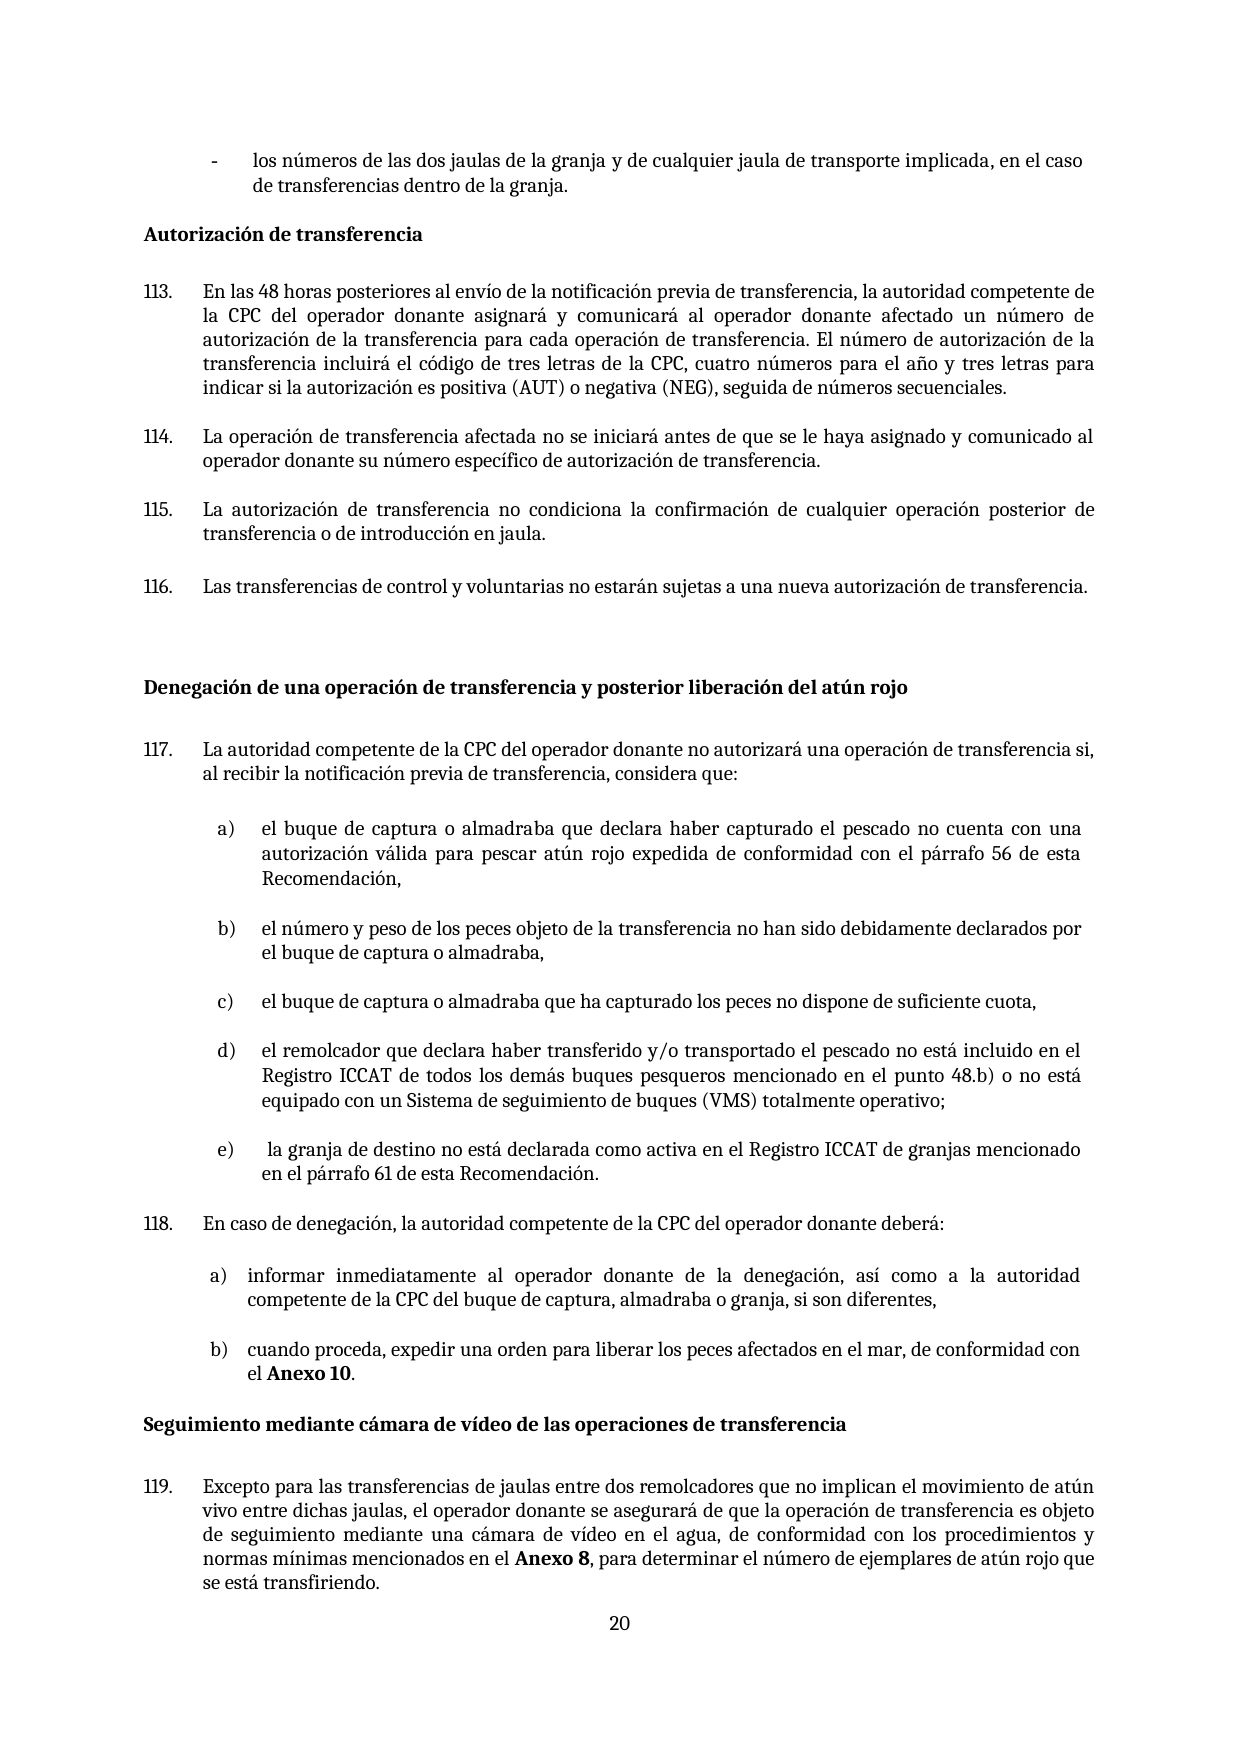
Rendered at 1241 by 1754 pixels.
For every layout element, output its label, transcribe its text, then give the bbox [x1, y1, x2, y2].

list el buque de captura o almadraba que ha capturado los peces no dispone de suficiente cuota, [217, 990, 1083, 1014]
list En las 48 horas posteriores al envío de la notificación previa de transferencia, la autoridad competente de la CPC del operador donante asignará y comunicará al operador donante afectado un número de autorización de la transferencia para cada operación de transferencia. El número de autorización de la transferencia incluirá el código de tres letras de la CPC, cuatro números para el año y tres letras para indicar si la autorización es positiva (AUT) o negativa (NEG), seguida de números secuenciales. [143, 280, 1096, 399]
list el buque de captura o almadraba que declara haber capturado el pescado no cuenta con una autorización válida para pescar atún rojo expedida de conformidad con el párrafo 56 de esta Recomendación, [217, 817, 1083, 890]
list La operación de transferencia afectada no se iniciará antes de que se le haya asignado y comunicado al operador donante su número específico de autorización de transferencia. [143, 424, 1096, 472]
list el número y peso de los peces objeto de la transferencia no han sido debidamente declarados por el buque de captura o almadraba, [217, 916, 1083, 965]
text Denegación de una operación de transferencia y posterior liberación del atún rojo [143, 676, 1096, 700]
list el remolcador que declara haber transferido y/o transportado el pescado no está incluido en el Registro ICCAT de todos los demás buques pesqueros mencionado en el punto 48.b) o no está equipado con un Sistema de seguimiento de buques (VMS) totalmente operativo; [217, 1039, 1083, 1112]
list La autorización de transferencia no condiciona la confirmación de cualquier operación posterior de transferencia o de introducción en jaula. [143, 498, 1096, 546]
list En caso de denegación, la autoridad competente de la CPC del operador donante deberá: [143, 1212, 1096, 1264]
list La autoridad competente de la CPC del operador donante no autorizará una operación de transferencia si, al recibir la notificación previa de transferencia, considera que: [143, 738, 1096, 786]
text Autorización de transferencia [143, 223, 1096, 247]
list los números de las dos jaulas de la granja y de cualquier jaula de transporte implicada, en el caso de transferencias dentro de la granja. [211, 148, 1083, 197]
text Seguimiento mediante cámara de vídeo de las operaciones de transferencia [143, 1412, 1096, 1436]
list Excepto para las transferencias de jaulas entre dos remolcadores que no implican el movimiento de atún vivo entre dichas jaulas, el operador donante se asegurará de que la operación de transferencia es objeto de seguimiento mediante una cámara de vídeo en el agua, de conformidad con los procedimientos y normas mínimas mencionados en el Anexo 8, para determinar el número de ejemplares de atún rojo que se está transfiriendo. [143, 1474, 1096, 1594]
list informar inmediatamente al operador donante de la denegación, así como a la autoridad competente de la CPC del buque de captura, almadraba o granja, si son diferentes, [210, 1264, 1081, 1312]
list Las transferencias de control y voluntarias no estarán sujetas a una nueva autorización de transferencia. [143, 574, 1096, 598]
list la granja de destino no está declarada como activa en el Registro ICCAT de granjas mencionado en el párrafo 61 de esta Recomendación. [217, 1137, 1083, 1186]
list cuando proceda, expedir una orden para liberar los peces afectados en el mar, de conformidad con el Anexo 10. [210, 1338, 1081, 1386]
